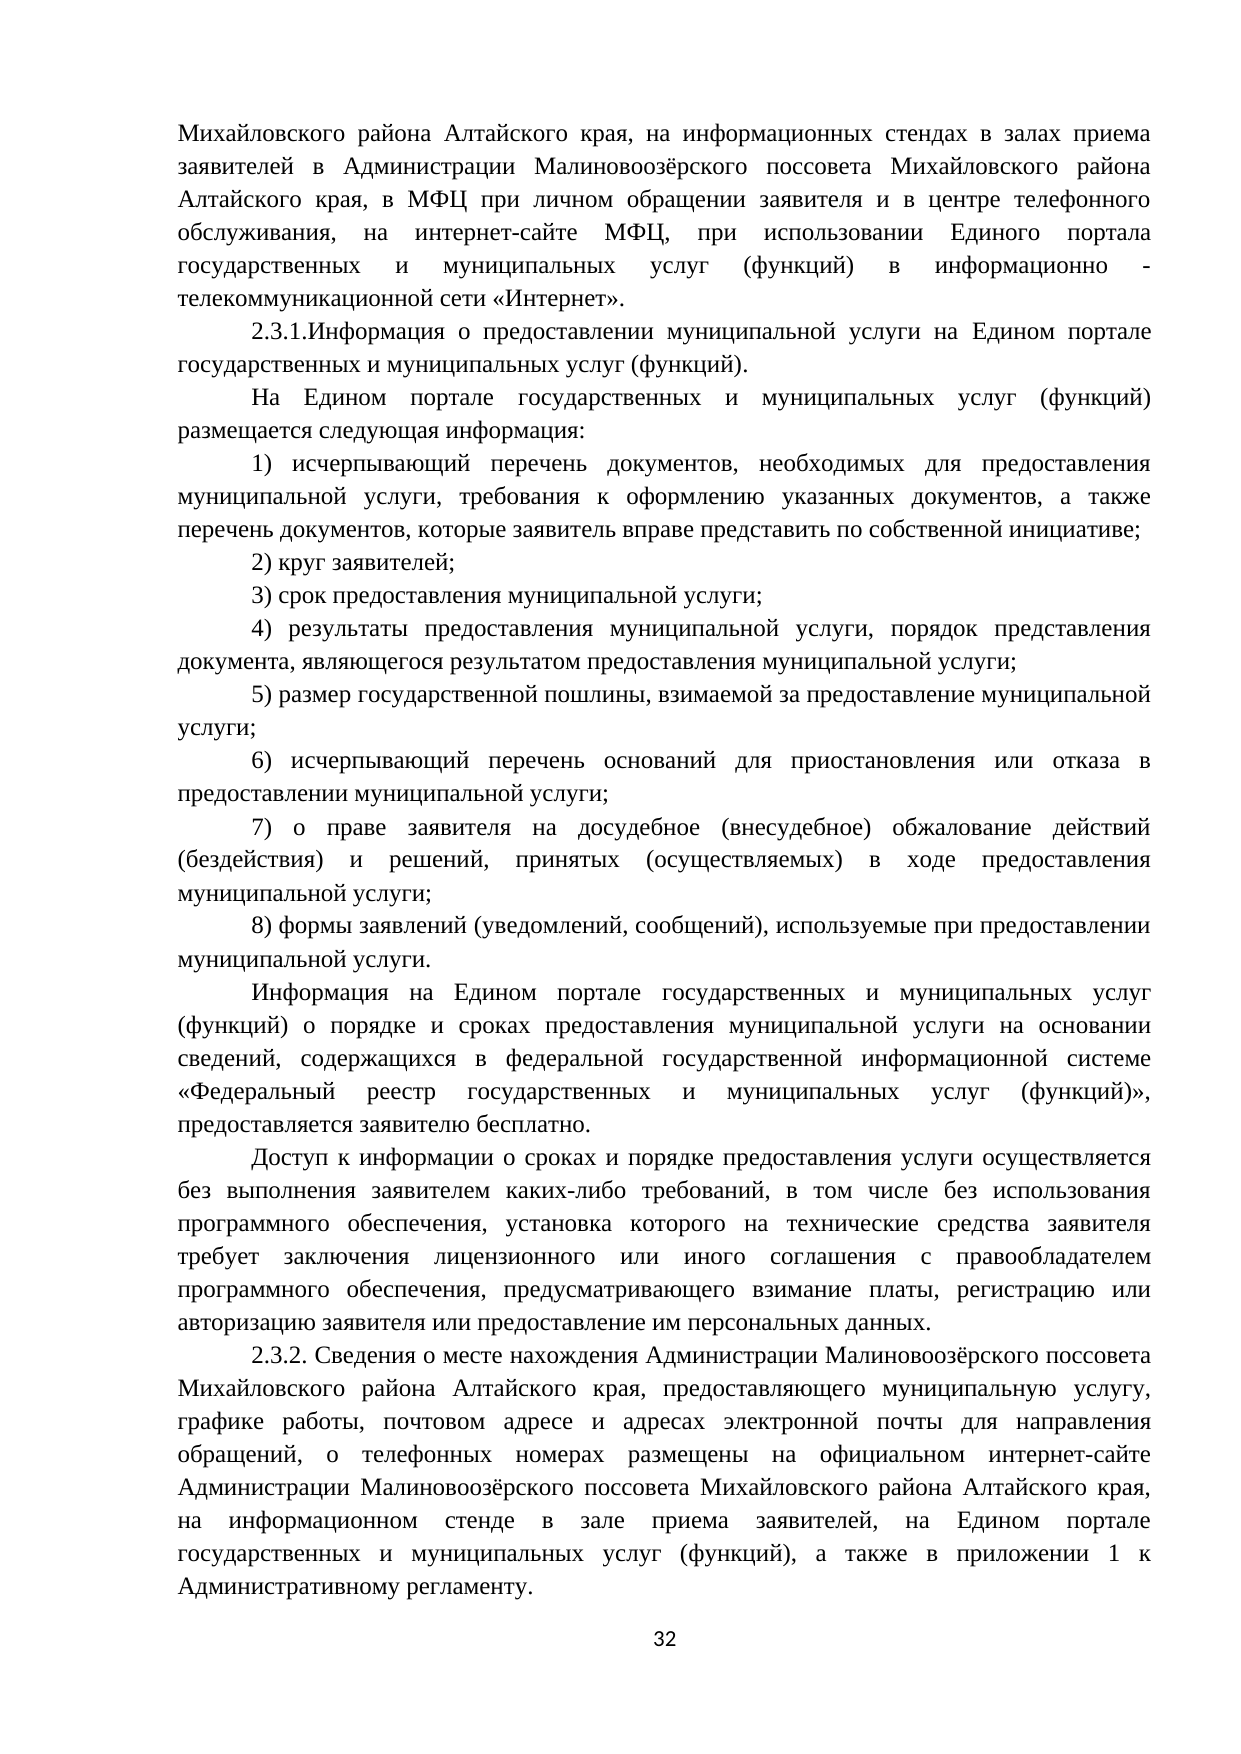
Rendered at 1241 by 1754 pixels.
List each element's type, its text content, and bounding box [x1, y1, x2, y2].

text Доступ к информации о сроках и порядке предоставления услуги осуществляется без выполнения заявителем каких-либо требований, в том числе без использования программного обеспечения, установка которого на технические средства заявителя требует заключения лицензионного или иного соглашения с правообладателем программного обеспечения, предусматривающего взимание платы, регистрацию или авторизацию заявителя или предоставление им персональных данных. [177, 1142, 1152, 1336]
text 6) исчерпывающий перечень оснований для приостановления или отказа в предоставлении муниципальной услуги; [177, 746, 1152, 807]
text 2.3.2. Сведения о месте нахождения Администрации Малиновоозёрского поссовета Михайловского района Алтайского края, предоставляющего муниципальную услугу, графике работы, почтовом адресе и адресах электронной почты для направления обращений, о телефонных номерах размещены на официальном интернет-сайте Администрации Малиновоозёрского поссовета Михайловского района Алтайского края, на информационном стенде в зале приема заявителей, на Едином портале государственных и муниципальных услуг (функций), а также в приложении 1 к Административному регламенту. [177, 1340, 1152, 1600]
text На Едином портале государственных и муниципальных услуг (функций) размещается следующая информация: [177, 382, 1152, 444]
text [177, 118, 1152, 312]
text 3) срок предоставления муниципальной услуги; [177, 580, 1152, 609]
text 5) размер государственной пошлины, взимаемой за предоставление муниципальной услуги; [177, 679, 1152, 741]
text 1) исчерпывающий перечень документов, необходимых для предоставления муниципальной услуги, требования к оформлению указанных документов, а также перечень документов, которые заявитель вправе представить по собственной инициативе; [177, 448, 1152, 543]
text 7) о праве заявителя на досудебное (внесудебное) обжалование действий (бездействия) и решений, принятых (осуществляемых) в ходе предоставления муниципальной услуги; [177, 812, 1152, 906]
text 4) результаты предоставления муниципальной услуги, порядок представления документа, являющегося результатом предоставления муниципальной услуги; [177, 613, 1152, 675]
text 2.3.1.Информация о предоставлении муниципальной услуги на Едином портале государственных и муниципальных услуг (функций). [177, 316, 1152, 378]
text 2) круг заявителей; [177, 547, 1152, 576]
text Информация на Едином портале государственных и муниципальных услуг (функций) о порядке и сроках предоставления муниципальной услуги на основании сведений, содержащихся в федеральной государственной информационной системе «Федеральный реестр государственных и муниципальных услуг (функций)», предоставляется заявителю бесплатно. [177, 977, 1152, 1137]
text 8) формы заявлений (уведомлений, сообщений), используемые при предоставлении муниципальной услуги. [177, 911, 1152, 972]
